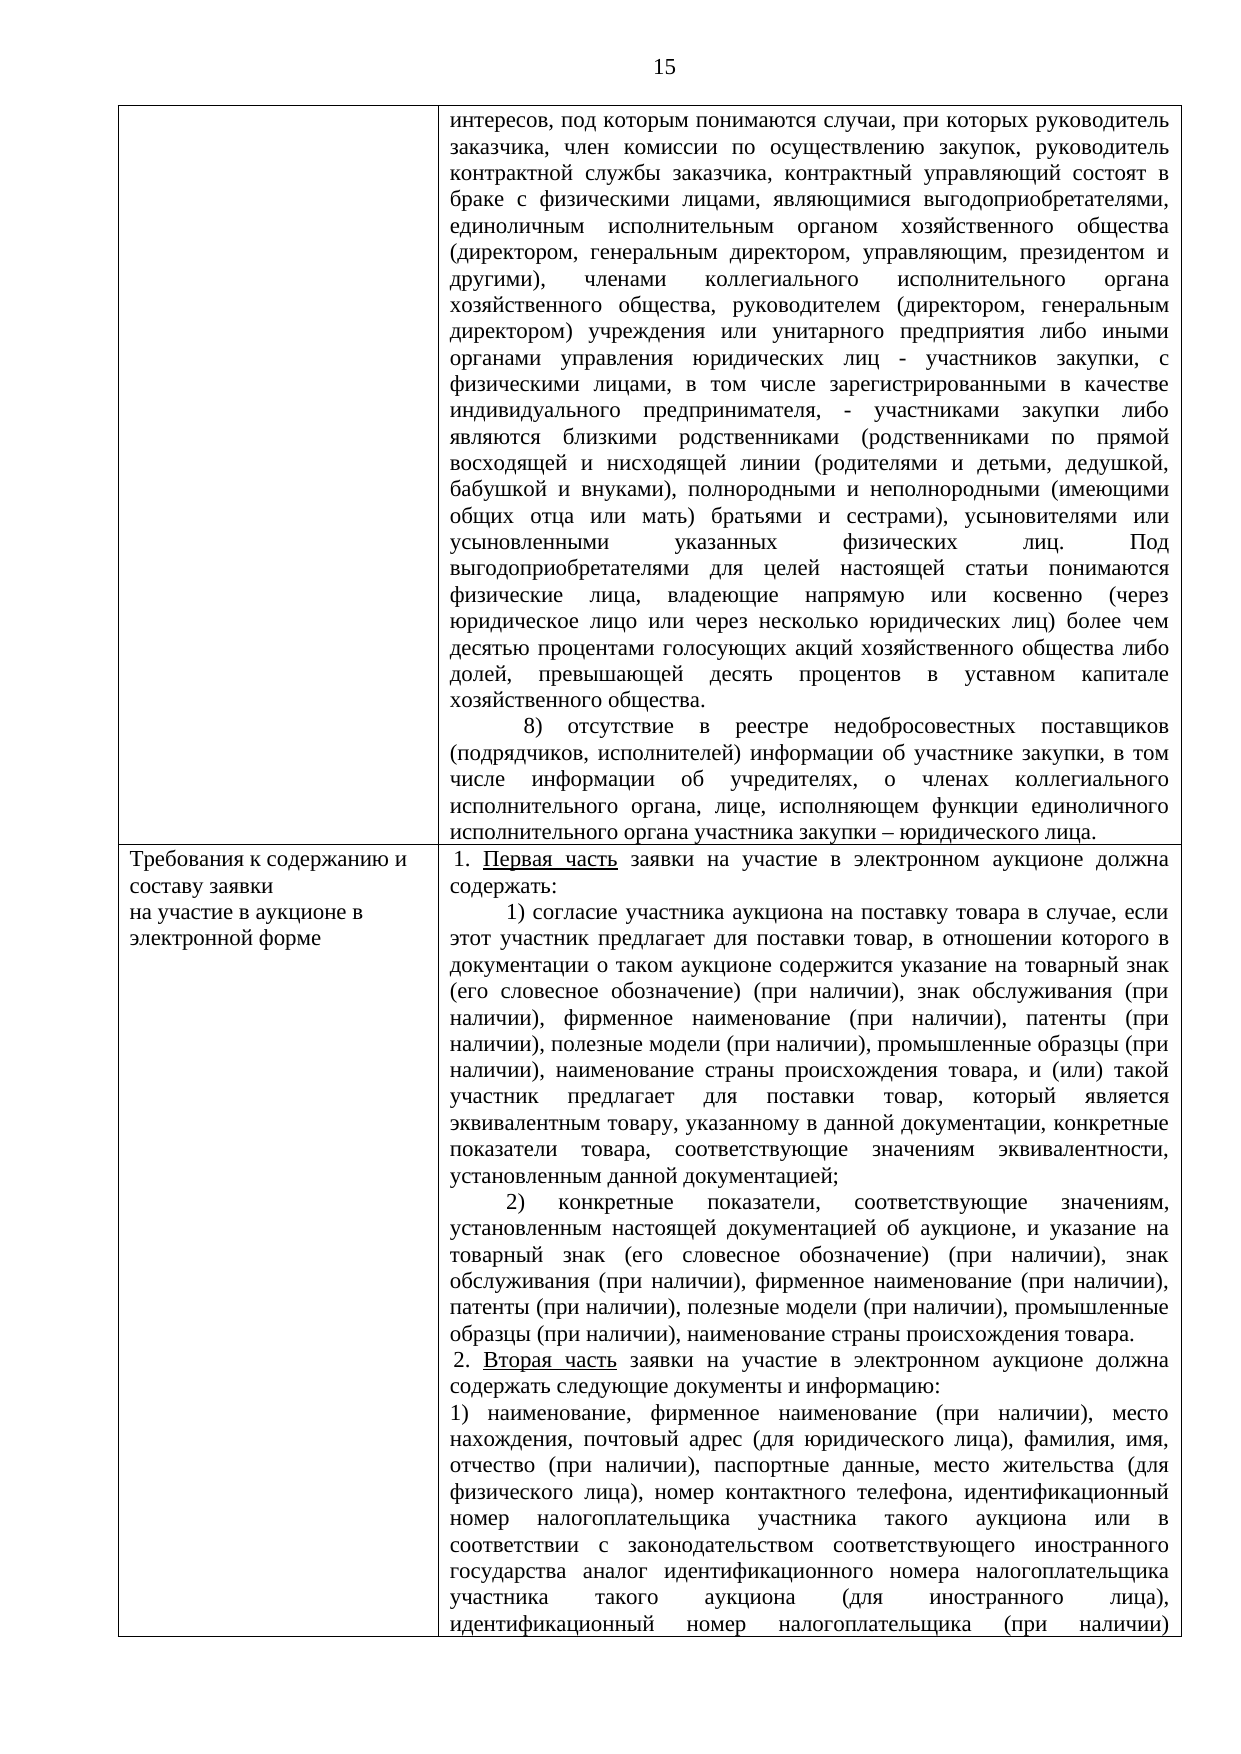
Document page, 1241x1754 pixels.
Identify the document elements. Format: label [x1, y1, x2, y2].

table_cell [439, 106, 1181, 844]
table_cell [119, 106, 438, 844]
table_cell [119, 845, 438, 1636]
table_cell [439, 845, 1181, 1636]
